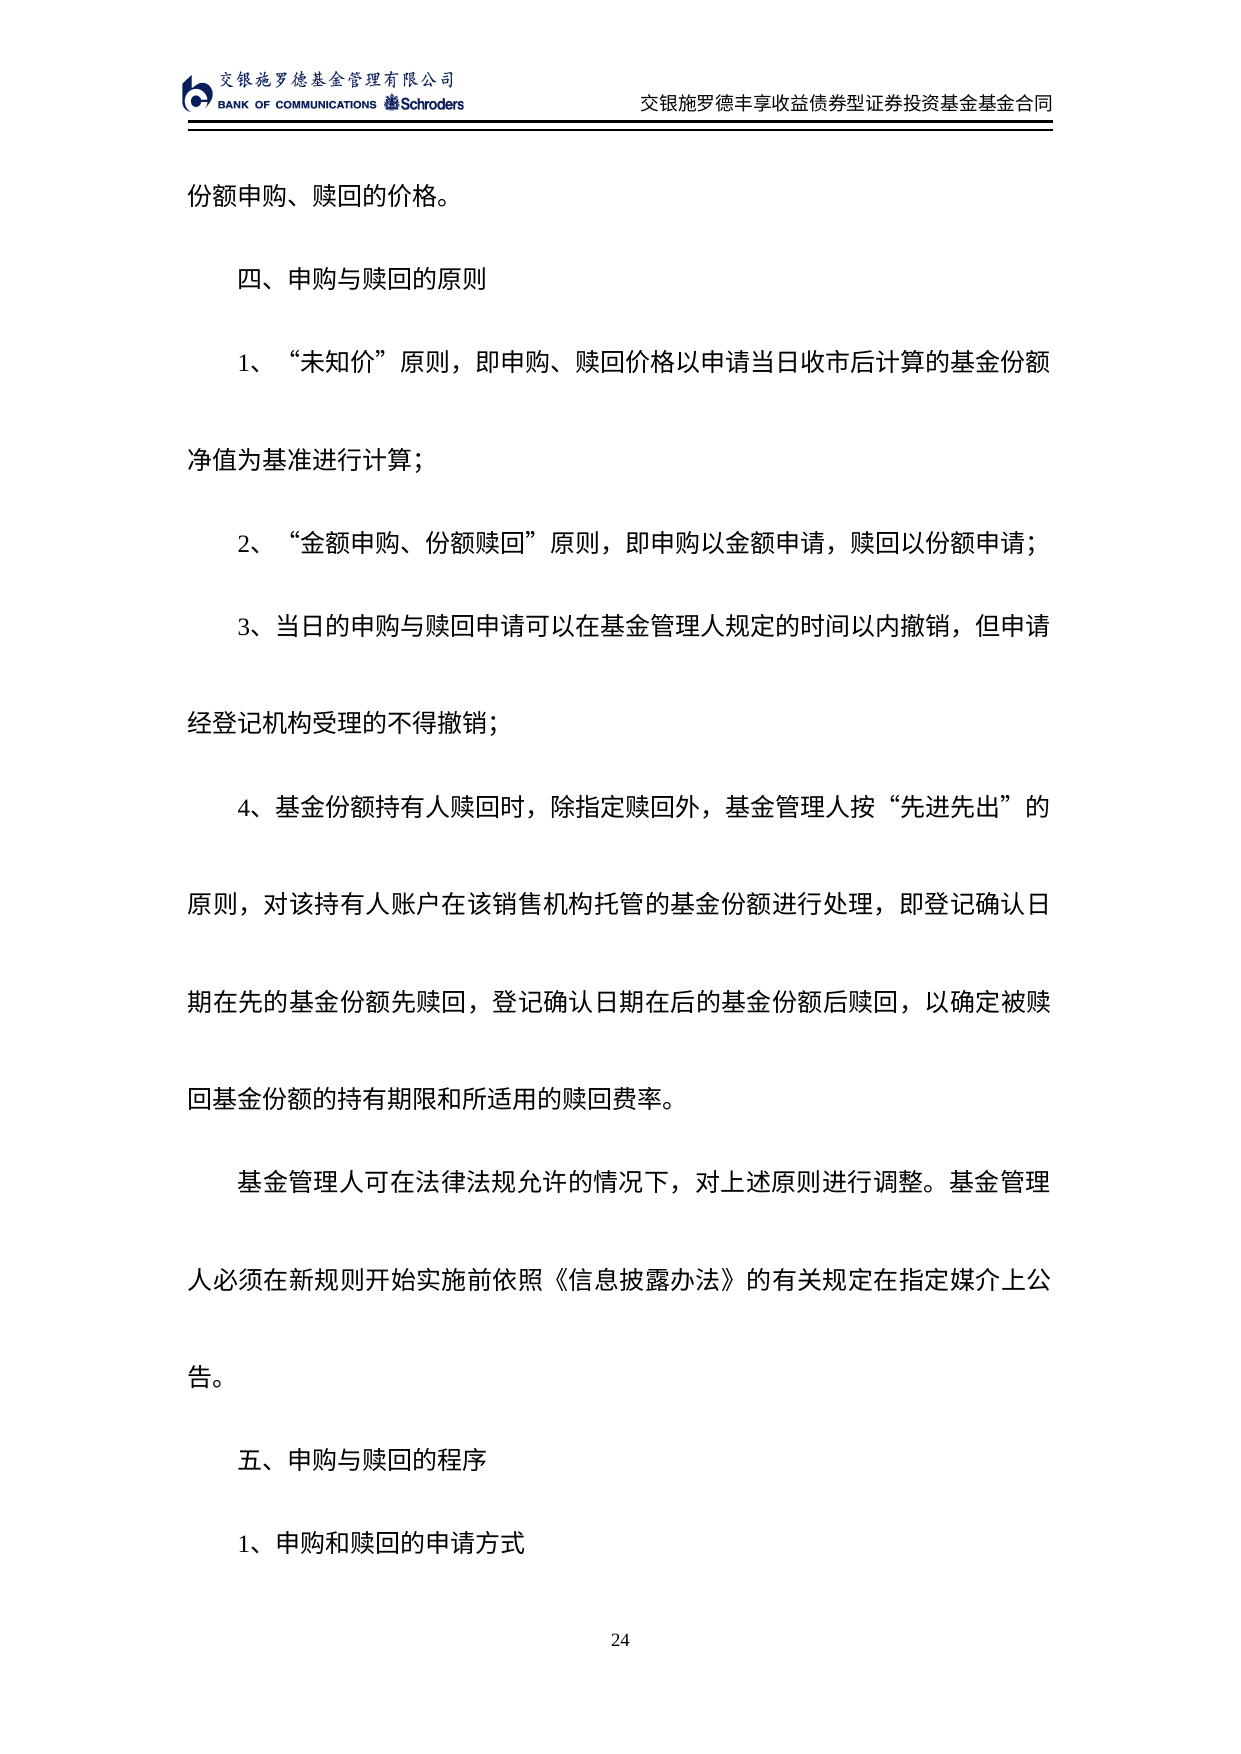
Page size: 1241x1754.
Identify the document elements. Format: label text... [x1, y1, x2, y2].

text 2、“金额申购、份额赎回”原则，即申购以金额申请，赎回以份额申请； [187, 509, 1053, 574]
text 1、“未知价”原则，即申购、赎回价格以申请当日收市后计算的基金份额净值为基准进行计算； [187, 328, 1053, 491]
text 四、申购与赎回的原则 [187, 245, 1053, 310]
picture [182, 71, 464, 112]
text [187, 162, 1053, 227]
text 3、当日的申购与赎回申请可以在基金管理人规定的时间以内撤销，但申请经登记机构受理的不得撤销； [187, 592, 1053, 754]
text 五、申购与赎回的程序 [187, 1426, 1053, 1491]
text 基金管理人可在法律法规允许的情况下，对上述原则进行调整。基金管理人必须在新规则开始实施前依照《信息披露办法》的有关规定在指定媒介上公告。 [187, 1148, 1053, 1408]
text 1、申购和赎回的申请方式 [187, 1509, 1053, 1574]
text 4、基金份额持有人赎回时，除指定赎回外，基金管理人按“先进先出”的原则，对该持有人账户在该销售机构托管的基金份额进行处理，即登记确认日期在先的基金份额先赎回，登记确认日期在后的基金份额后赎回，以确定被赎回基金份额的持有期限和所适用的赎回费率。 [187, 773, 1053, 1130]
